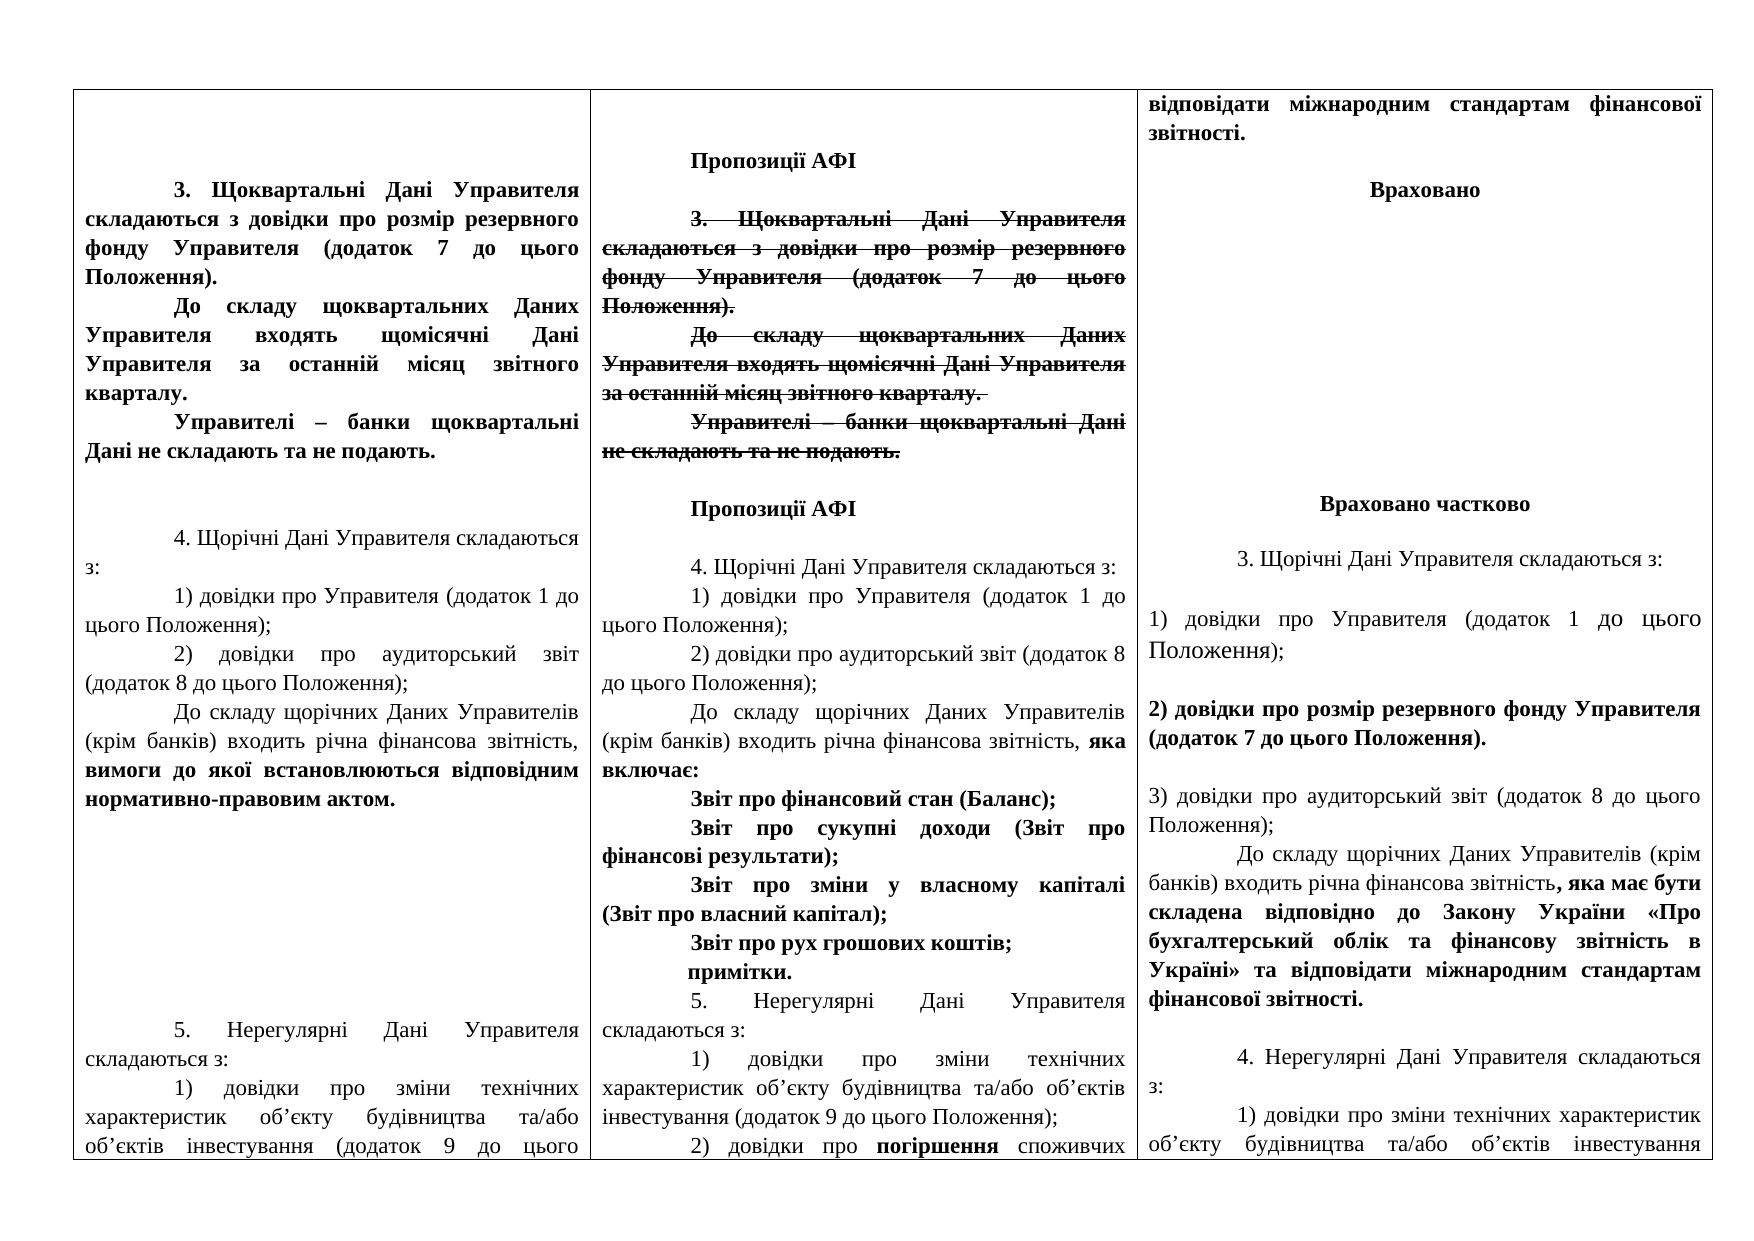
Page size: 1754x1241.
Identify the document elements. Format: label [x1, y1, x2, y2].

table_cell [74, 90, 590, 1158]
table_cell [1138, 90, 1712, 1158]
table_cell [591, 90, 1137, 1158]
